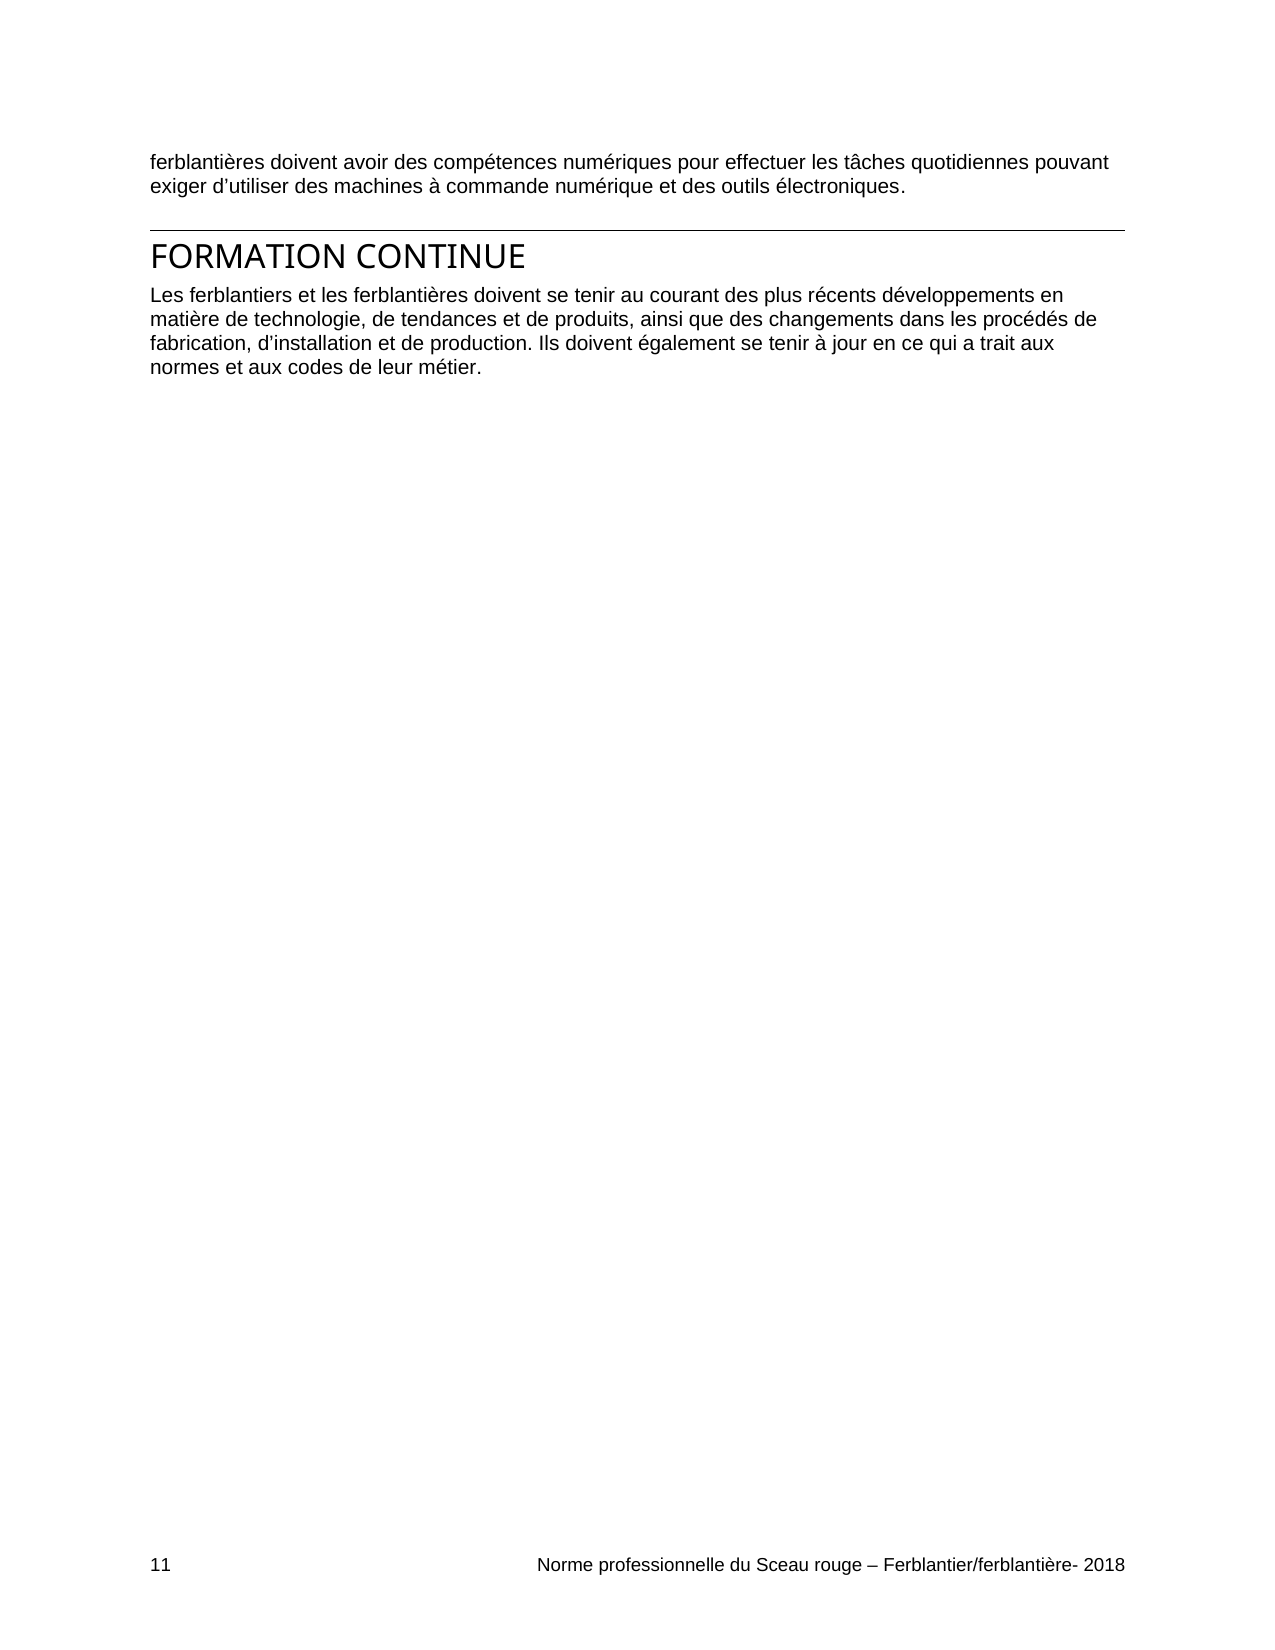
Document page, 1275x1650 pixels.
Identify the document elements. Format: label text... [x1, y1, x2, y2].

text FORMATION CONTINUE [150, 231, 1125, 279]
text Les ferblantiers et les ferblantières doivent se tenir au courant des plus récents développements en matière de technologie, de tendances et de produits, ainsi que des changements dans les procédés de fabrication, d’installation et de production. Ils doivent également se tenir à jour en ce qui a trait aux normes et aux codes de leur métier. [150, 283, 1125, 379]
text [150, 150, 1125, 198]
